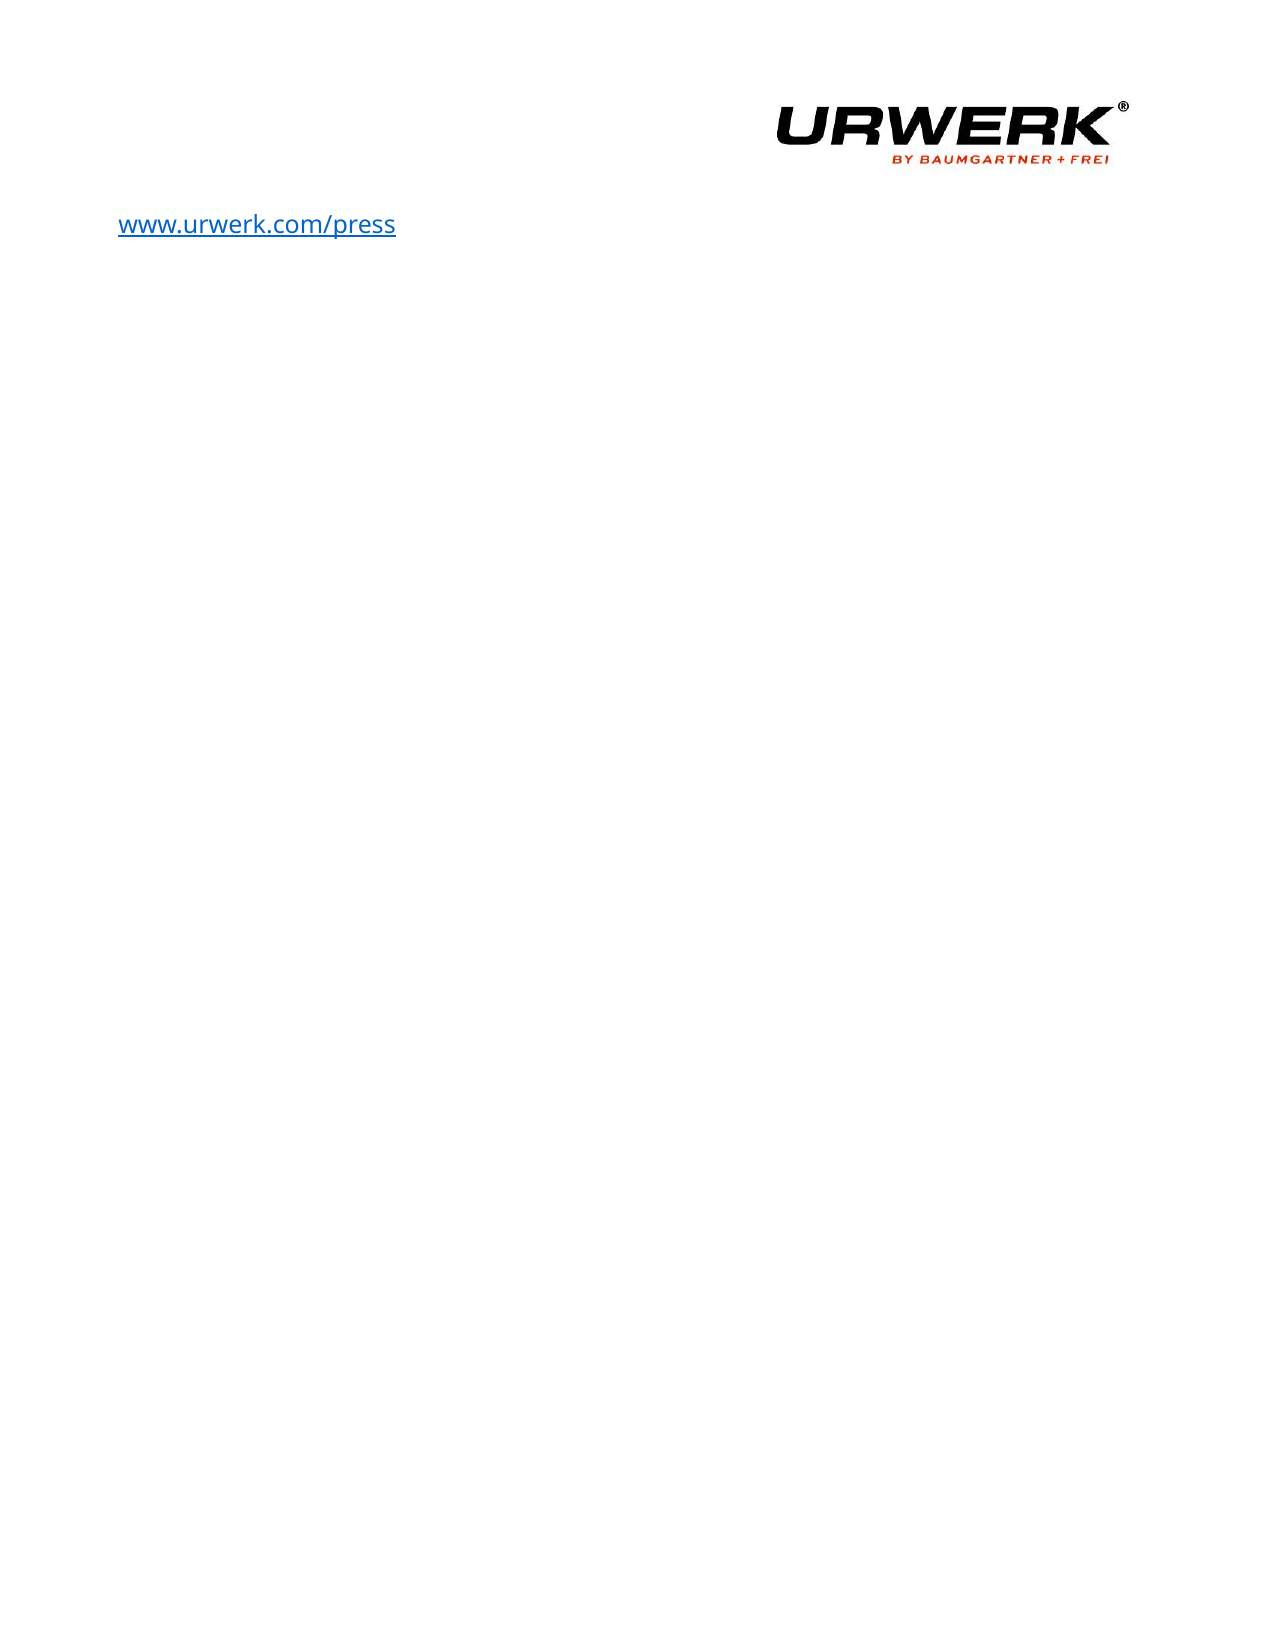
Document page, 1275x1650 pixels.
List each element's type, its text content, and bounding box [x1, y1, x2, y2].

picture [742, 75, 1157, 188]
text www.urwerk.com/press [118, 206, 1157, 240]
